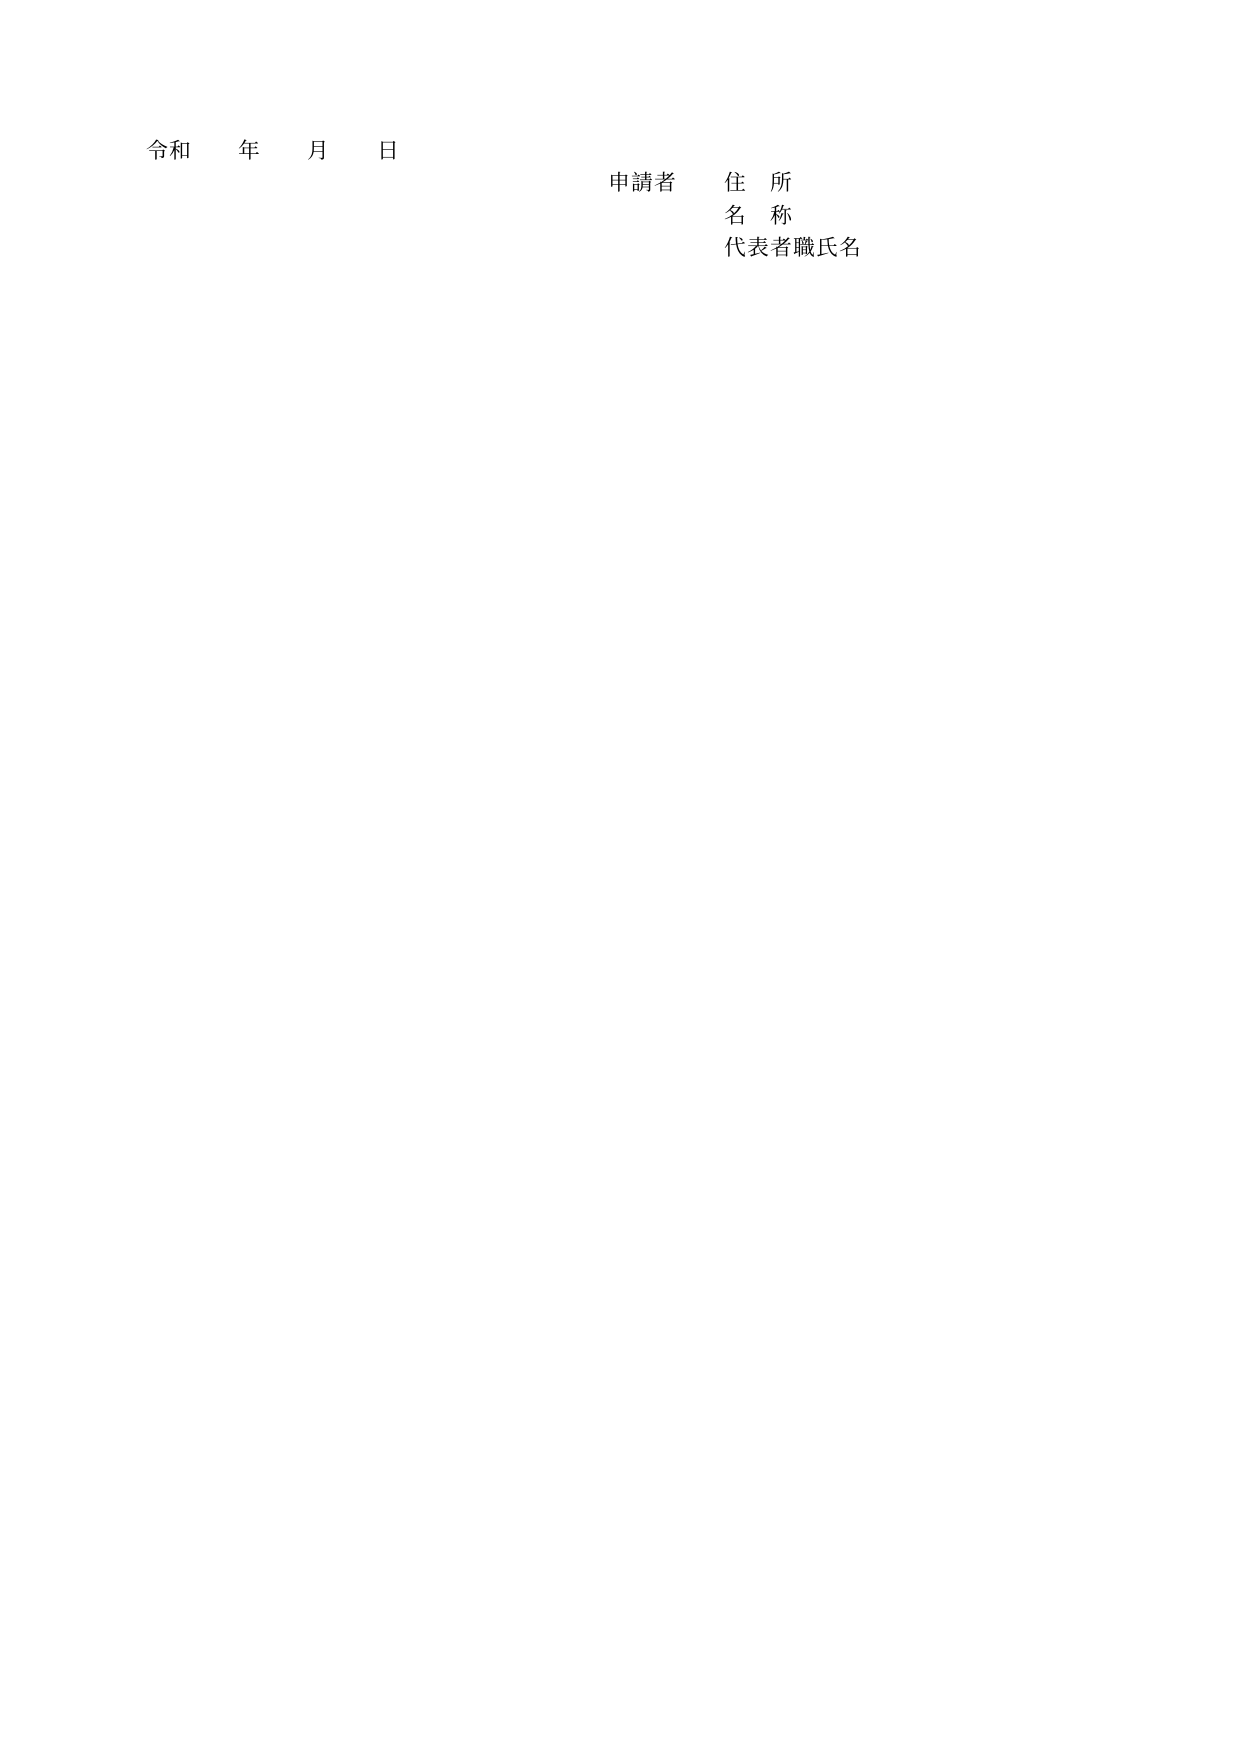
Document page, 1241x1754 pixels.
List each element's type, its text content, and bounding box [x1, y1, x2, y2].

text 申請者 住 所 [123, 165, 1117, 197]
text 令和 年 月 日 [123, 133, 1117, 165]
text 名 称 [123, 197, 1117, 230]
text 代表者職氏名 様式第３号の別紙２ [123, 230, 1117, 262]
